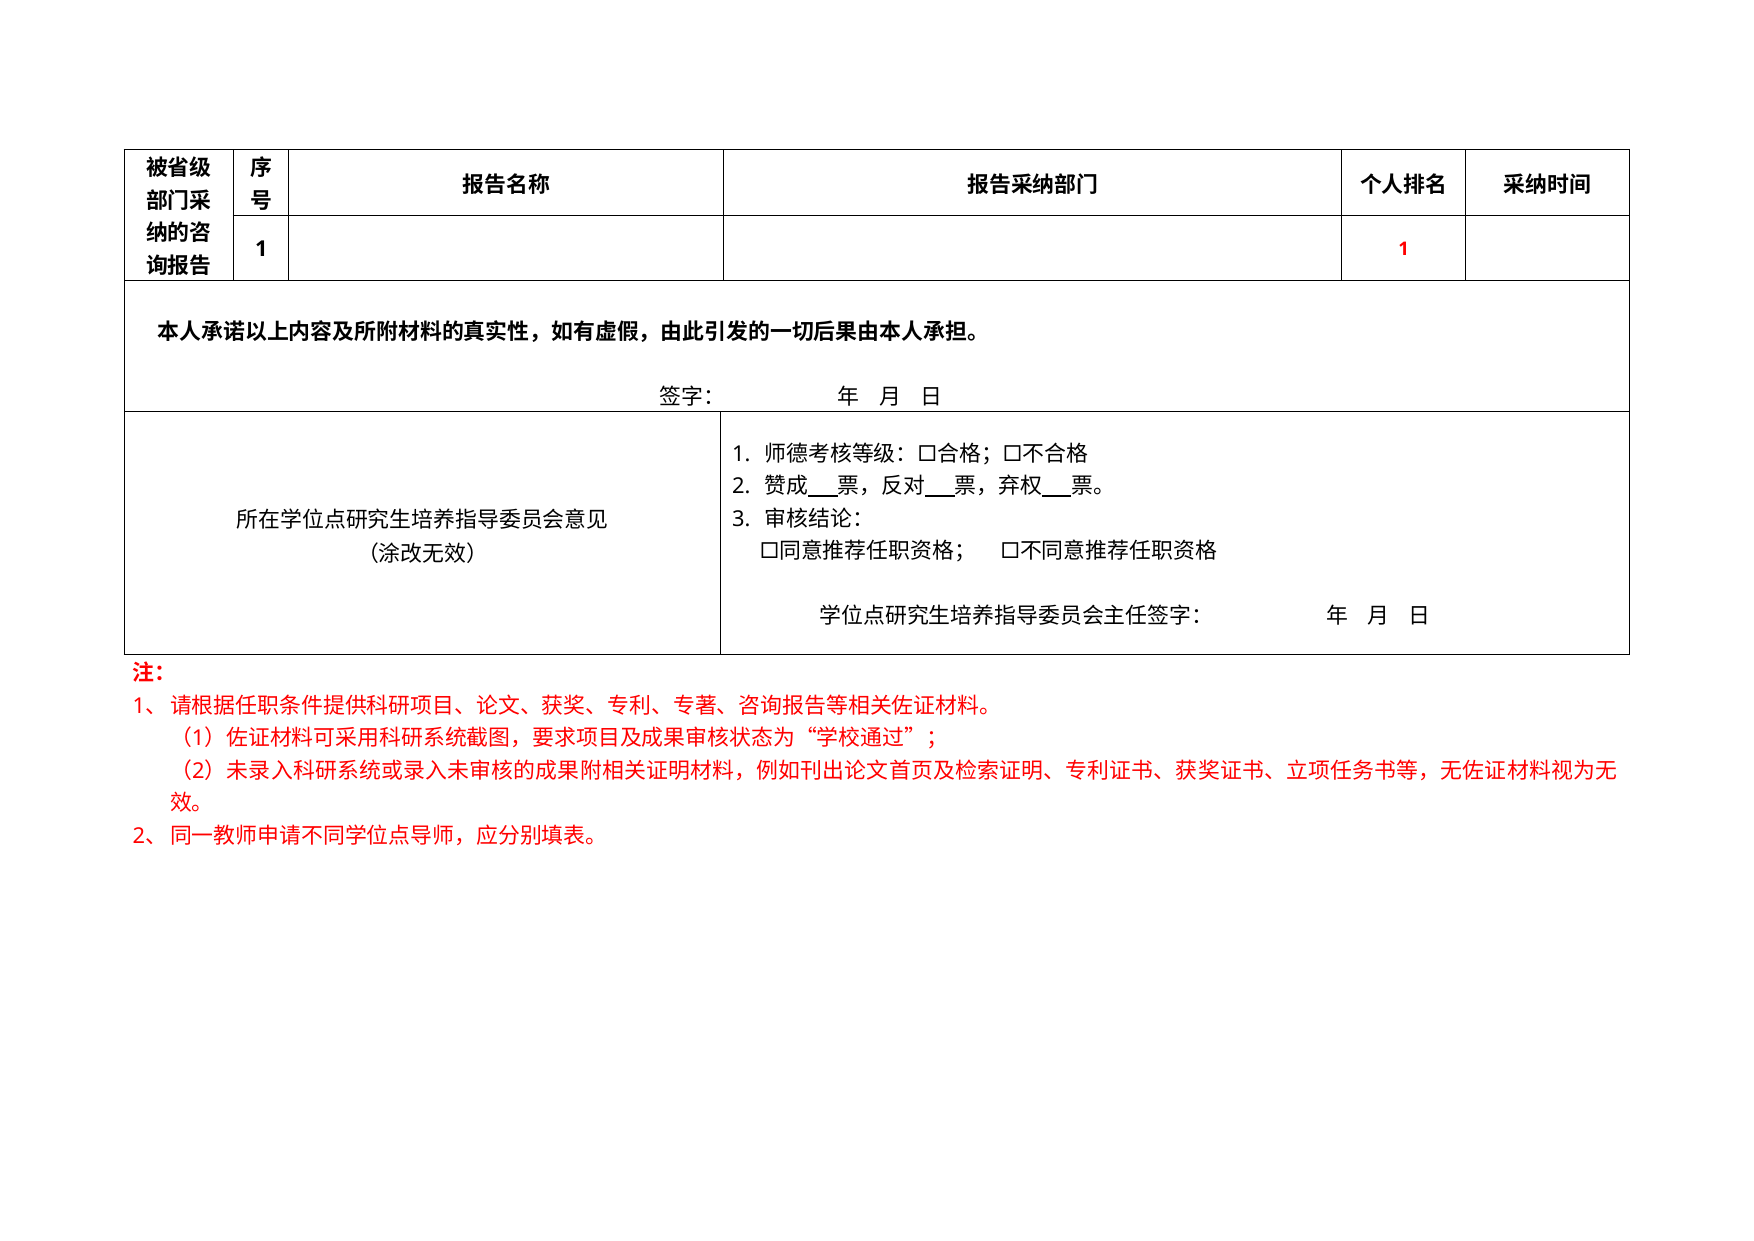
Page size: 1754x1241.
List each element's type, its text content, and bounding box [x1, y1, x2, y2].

table_cell 个人排名 [1342, 150, 1465, 215]
list （2）未录入科研系统或录入未审核的成果附相关证明材料，例如刊出论文首页及检索证明、专利证书、获奖证书、立项任务书等，无佐证材料视为无效。 [170, 752, 1622, 817]
list （1）佐证材料可采用科研系统截图，要求项目及成果审核状态为“学校通过”； [170, 720, 1622, 752]
table_cell 被省级部门采纳的咨询报告 [125, 150, 233, 280]
text 注： [132, 655, 1622, 687]
list 同一教师申请不同学位点导师，应分别填表。 [132, 817, 1622, 850]
table_cell 师德考核等级：合格；不合格 赞成 票，反对 票，弃权 票。 审核结论： 同意推荐任职资格； 不同意推荐任职资格 学位点研究生培养指导委员会主任签字： 年 月 日 [721, 412, 1629, 654]
table_cell 1 [234, 216, 288, 280]
table_cell [289, 216, 723, 280]
list 请根据任职条件提供科研项目、论文、获奖、专利、专著、咨询报告等相关佐证材料。 [132, 687, 1622, 720]
table_cell 1 [1342, 216, 1465, 280]
table_cell 报告采纳部门 [724, 150, 1341, 215]
table_cell 报告名称 [289, 150, 723, 215]
table_cell 序号 [234, 150, 288, 215]
table_cell 采纳时间 [1466, 150, 1629, 215]
table_cell [1466, 216, 1629, 280]
table_cell 所在学位点研究生培养指导委员会意见 （涂改无效） [125, 412, 720, 654]
table_cell [724, 216, 1341, 280]
table_cell 本人承诺以上内容及所附材料的真实性，如有虚假，由此引发的一切后果由本人承担。 签字： 年 月 日 [125, 281, 1629, 411]
